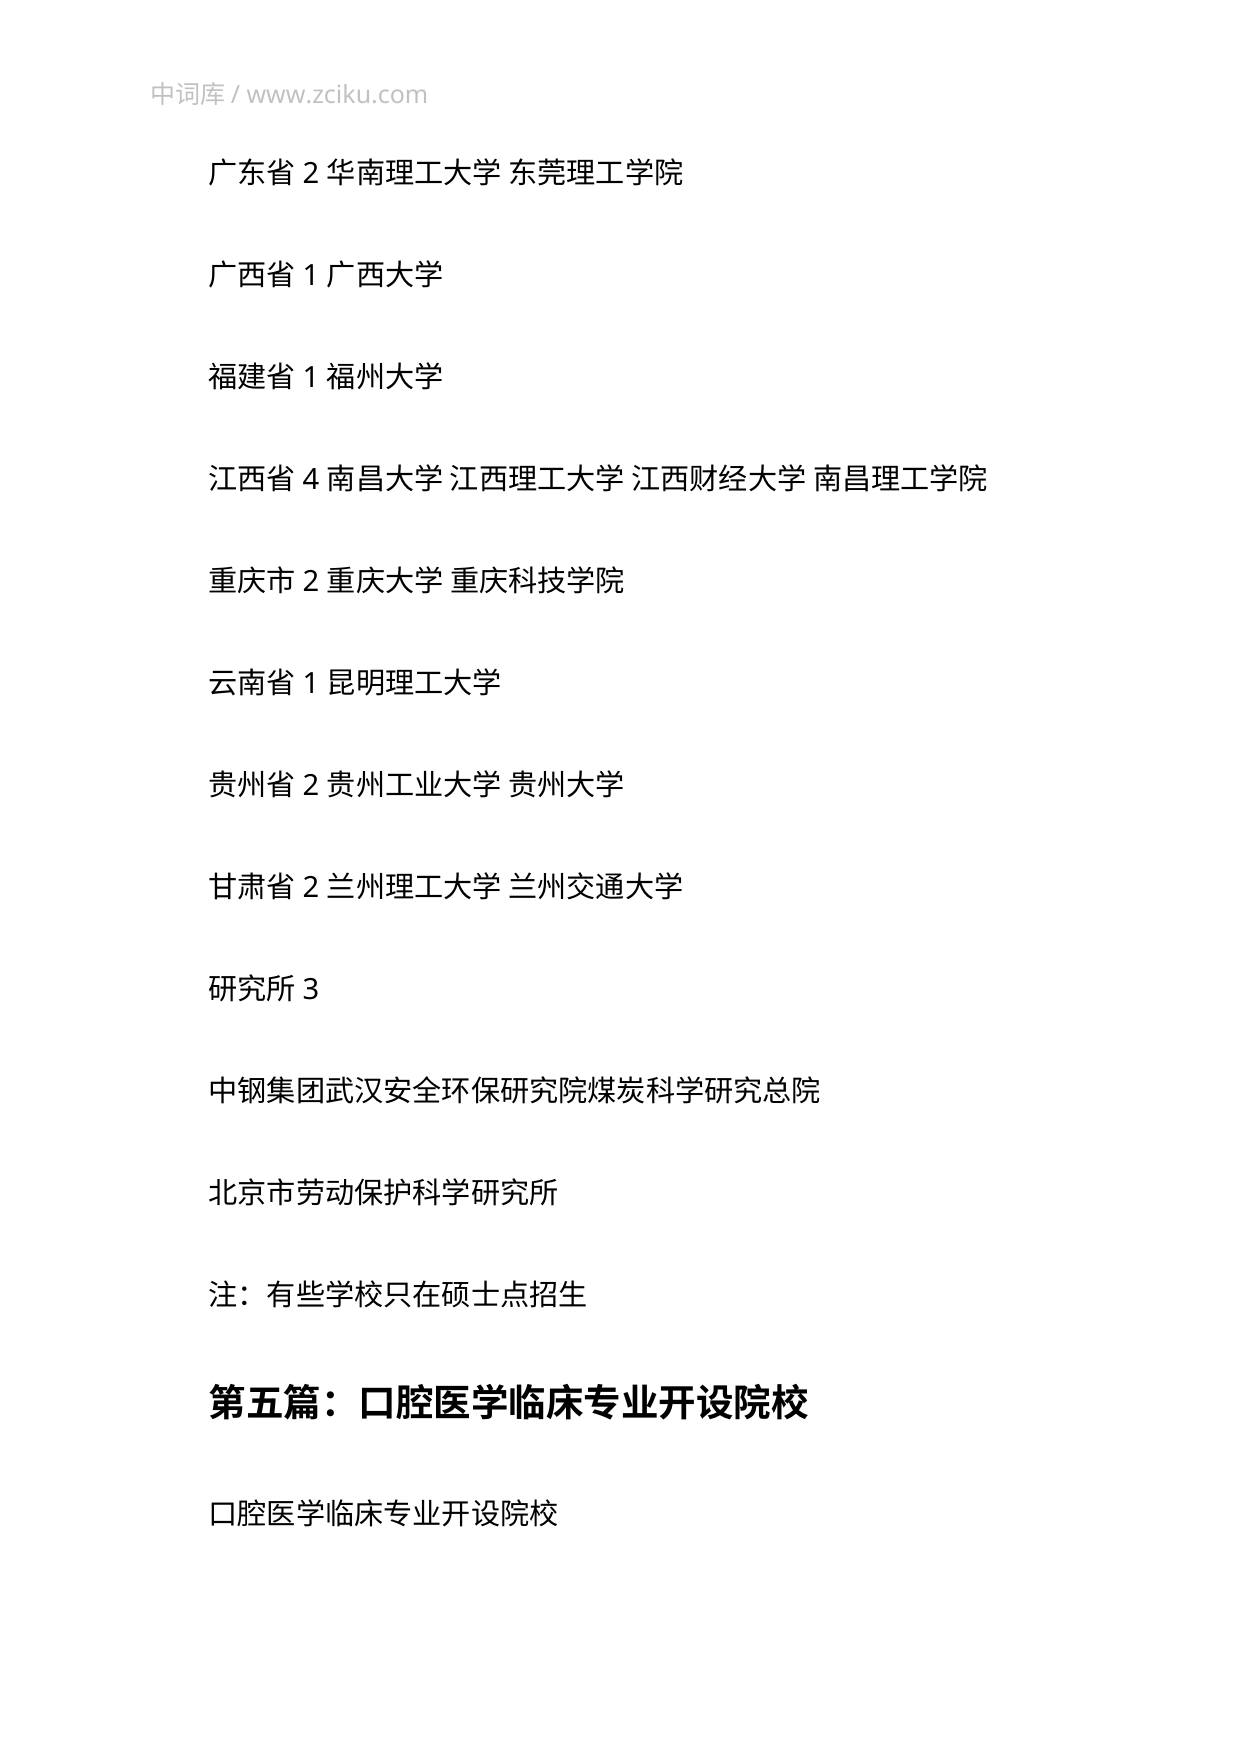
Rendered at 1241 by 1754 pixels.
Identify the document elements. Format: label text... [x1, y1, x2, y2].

text 研究所 3 [150, 966, 1090, 1008]
text 注：有些学校只在硕士点招生 [150, 1271, 1090, 1314]
text 甘肃省 2 兰州理工大学 兰州交通大学 [150, 864, 1090, 906]
text 重庆市 2 重庆大学 重庆科技学院 [150, 558, 1090, 600]
text 广东省 2 华南理工大学 东莞理工学院 [150, 150, 1090, 192]
text 云南省 1 昆明理工大学 [150, 660, 1090, 702]
text 北京市劳动保护科学研究所 [150, 1169, 1090, 1212]
text 口腔医学临床专业开设院校 [150, 1491, 1090, 1533]
text 贵州省 2 贵州工业大学 贵州大学 [150, 762, 1090, 804]
text 中钢集团武汉安全环保研究院煤炭科学研究总院 [150, 1068, 1090, 1110]
text 江西省 4 南昌大学 江西理工大学 江西财经大学 南昌理工学院 [150, 456, 1090, 498]
text 广西省 1 广西大学 [150, 252, 1090, 294]
text 第五篇：口腔医学临床专业开设院校 [150, 1373, 1090, 1427]
text 福建省 1 福州大学 [150, 354, 1090, 396]
